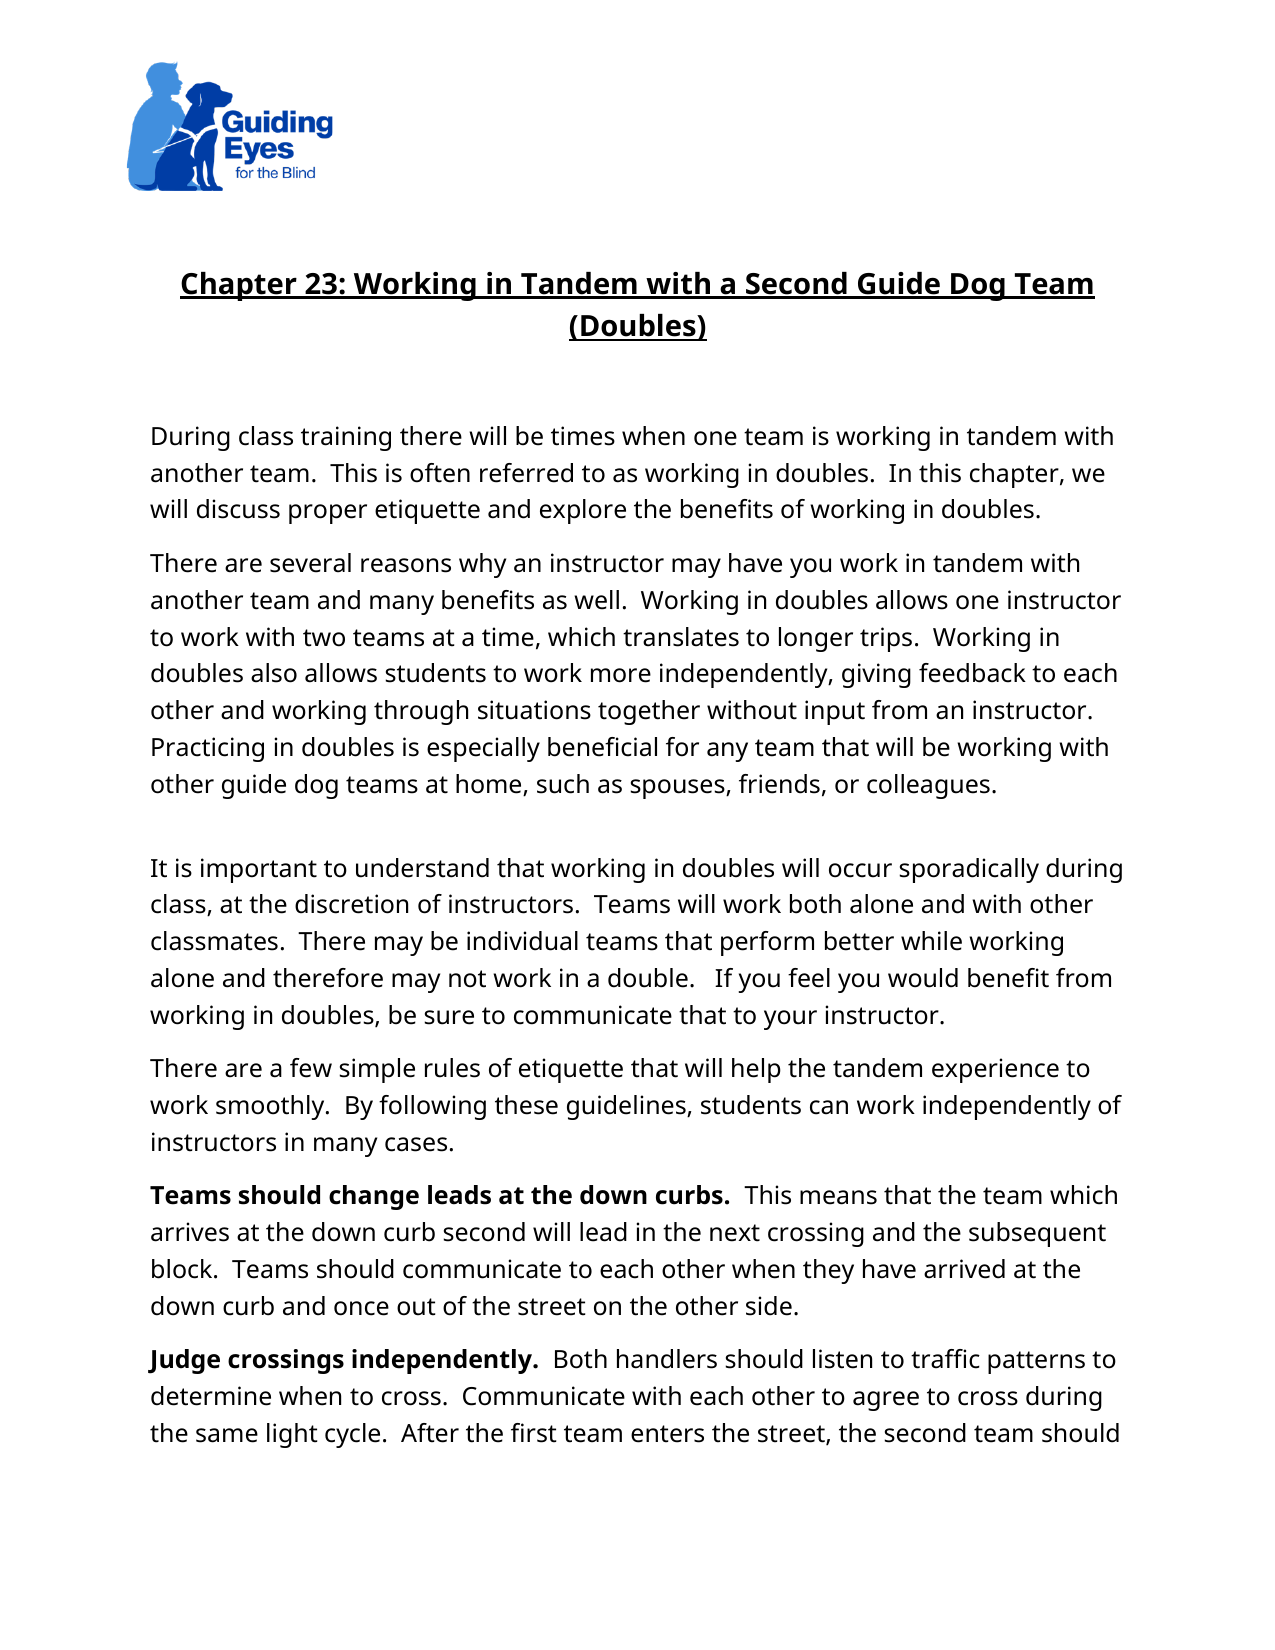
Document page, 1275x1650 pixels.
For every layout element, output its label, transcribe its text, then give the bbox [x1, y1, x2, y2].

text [150, 1342, 1125, 1449]
text Chapter 23: Working in Tandem with a Second Guide Dog Team (Doubles) [150, 263, 1125, 345]
text It is important to understand that working in doubles will occur sporadically during class, at the discretion of instructors. Teams will work both alone and with other classmates. There may be individual teams that perform better while working alone and therefore may not work in a double. If you feel you would benefit from working in doubles, be sure to communicate that to your instructor. [150, 820, 1125, 1032]
text Teams should change leads at the down curbs. This means that the team which arrives at the down curb second will lead in the next crossing and the subsequent block. Teams should communicate to each other when they have arrived at the down curb and once out of the street on the other side. [150, 1178, 1125, 1322]
text There are several reasons why an instructor may have you work in tandem with another team and many benefits as well. Working in doubles allows one instructor to work with two teams at a time, which translates to longer trips. Working in doubles also allows students to work more independently, giving feedback to each other and working through situations together without input from an instructor. Practicing in doubles is especially beneficial for any team that will be working with other guide dog teams at home, such as spouses, friends, or colleagues. [150, 546, 1125, 800]
text There are a few simple rules of etiquette that will help the tandem experience to work smoothly. By following these guidelines, students can work independently of instructors in many cases. [150, 1051, 1125, 1158]
picture [126, 61, 333, 191]
text During class training there will be times when one team is working in tandem with another team. This is often referred to as working in doubles. In this chapter, we will discuss proper etiquette and explore the benefits of working in doubles. [150, 419, 1125, 526]
